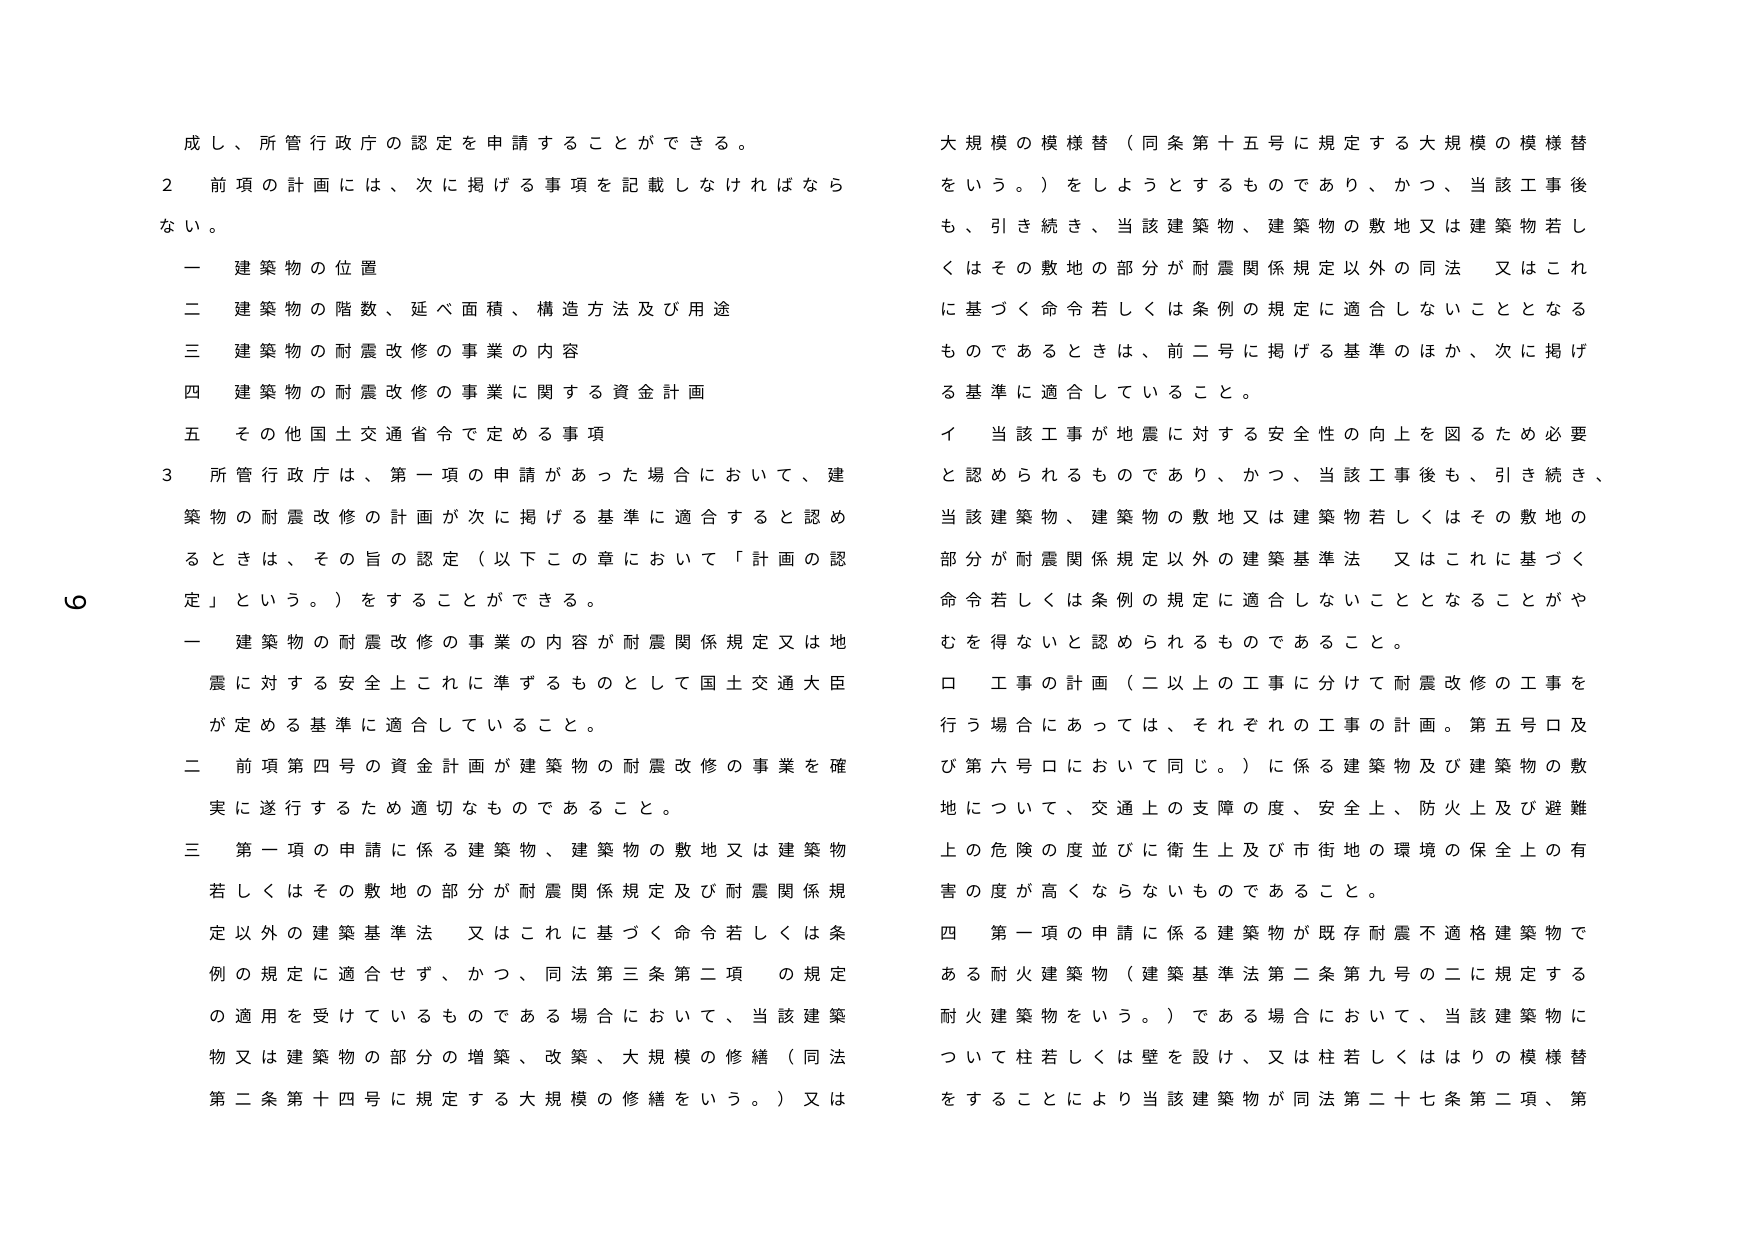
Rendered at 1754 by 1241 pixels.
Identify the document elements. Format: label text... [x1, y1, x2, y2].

text 一 建築物の耐震改修の事業の内容が耐震関係規定又は地震に対する安全上これに準ずるものとして国土交通大臣が定める基準に適合していること。 [176, 620, 855, 745]
text ３ 所管行政庁は、第一項の申請があった場合において、建築物の耐震改修の計画が次に掲げる基準に適合すると認めるときは、その旨の認定（以下この章において「計画の認定」という。）をすることができる。 [158, 454, 855, 620]
text 三 建築物の耐震改修の事業の内容 [158, 329, 855, 371]
text 三 第一項の申請に係る建築物、建築物の敷地又は建築物若しくはその敷地の部分が耐震関係規定及び耐震関係規定以外の建築基準法 又はこれに基づく命令若しくは条例の規定に適合せず、かつ、同法第三条第二項 の規定の適用を受けているものである場合において、当該建築物又は建築物の部分の増築、改築、大規模の修繕（同法第二条第十四号に規定する大規模の修繕をいう。）又は大規模の模様替（同条第十五号に規定する大規模の模様替をいう。）をしようとするものであり、かつ、当該工事後も、引き続き、当該建築物、建築物の敷地又は建築物若しくはその敷地の部分が耐震関係規定以外の同法 又はこれに基づく命令若しくは条例の規定に適合しないこととなるものであるときは、前二号に掲げる基準のほか、次に掲げる基準に適合していること。 [176, 828, 855, 1119]
text 四 建築物の耐震改修の事業に関する資金計画 [158, 371, 855, 412]
text 二 建築物の階数、延べ面積、構造方法及び用途 [158, 288, 855, 329]
text 一 建築物の位置 [158, 246, 855, 288]
text 第十七条 建築物の耐震改修をしようとする者は、国土交通省令で定めるところにより、建築物の耐震改修の計画を作成し、所管行政庁の認定を申請することができる。 [158, 121, 855, 163]
text 三 第一項の申請に係る建築物、建築物の敷地又は建築物若しくはその敷地の部分が耐震関係規定及び耐震関係規定以外の建築基準法 又はこれに基づく命令若しくは条例の規定に適合せず、かつ、同法第三条第二項 の規定の適用を受けているものである場合において、当該建築物又は建築物の部分の増築、改築、大規模の修繕（同法第二条第十四号に規定する大規模の修繕をいう。）又は大規模の模様替（同条第十五号に規定する大規模の模様替をいう。）をしようとするものであり、かつ、当該工事後も、引き続き、当該建築物、建築物の敷地又は建築物若しくはその敷地の部分が耐震関係規定以外の同法 又はこれに基づく命令若しくは条例の規定に適合しないこととなるものであるときは、前二号に掲げる基準のほか、次に掲げる基準に適合していること。 [916, 121, 1595, 412]
text ロ 工事の計画（二以上の工事に分けて耐震改修の工事を行う場合にあっては、それぞれの工事の計画。第五号ロ及び第六号ロにおいて同じ。）に係る建築物及び建築物の敷地について、交通上の支障の度、安全上、防火上及び避難上の危険の度並びに衛生上及び市街地の環境の保全上の有害の度が高くならないものであること。 [916, 662, 1595, 911]
text イ 当該工事が地震に対する安全性の向上を図るため必要と認められるものであり、かつ、当該工事後も、引き続き、当該建築物、建築物の敷地又は建築物若しくはその敷地の部分が耐震関係規定以外の建築基準法 又はこれに基づく命令若しくは条例の規定に適合しないこととなることがやむを得ないと認められるものであること。 [916, 412, 1595, 662]
text 五 その他国土交通省令で定める事項 [158, 412, 855, 454]
text ２ 前項の計画には、次に掲げる事項を記載しなければならない。 [158, 163, 855, 246]
text 二 前項第四号の資金計画が建築物の耐震改修の事業を確実に遂行するため適切なものであること。 [176, 745, 855, 828]
